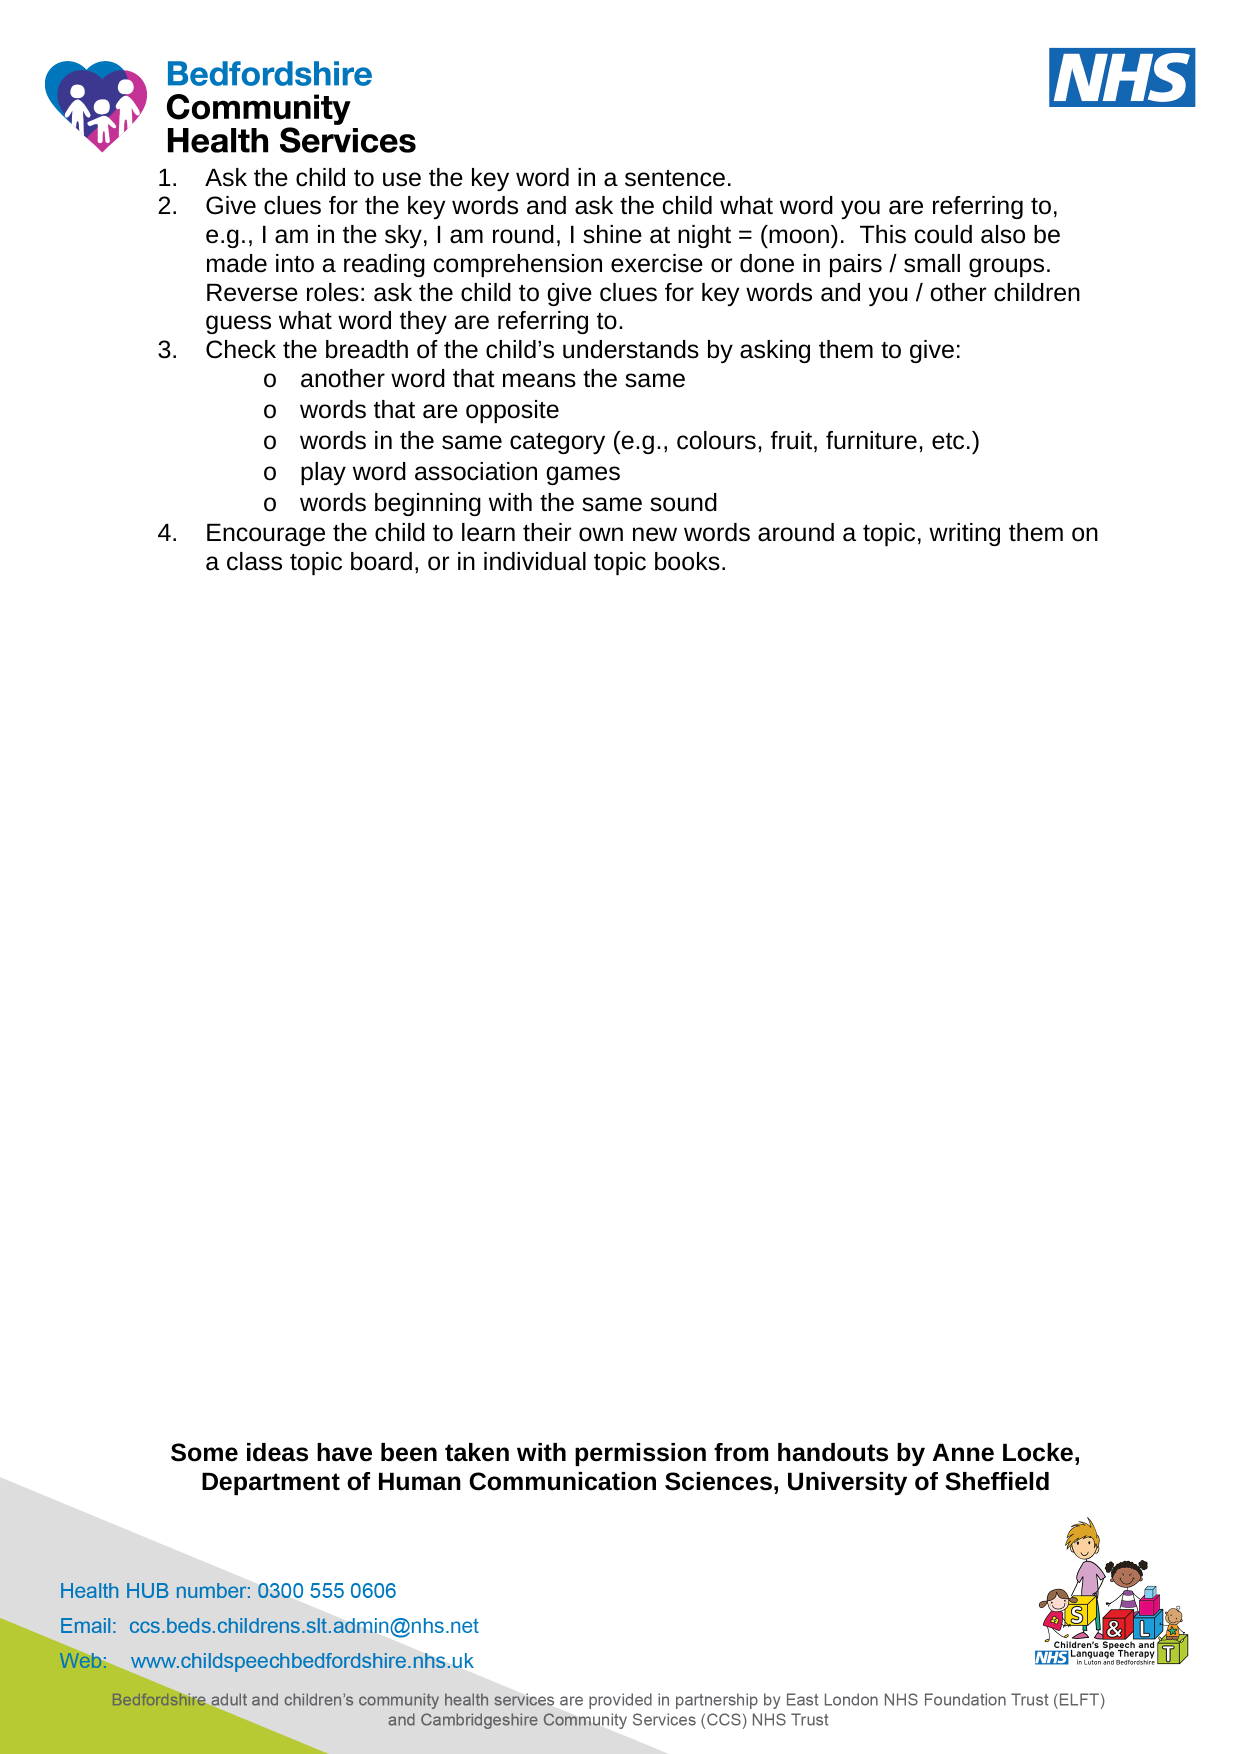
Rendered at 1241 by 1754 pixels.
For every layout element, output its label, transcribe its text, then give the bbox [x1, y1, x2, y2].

list words beginning with the same sound [262, 487, 1102, 518]
list another word that means the same [262, 364, 1102, 395]
text Some ideas have been taken with permission from handouts by Anne Locke, Department of Human Communication Sciences, University of Sheffield [150, 1438, 1102, 1496]
picture [0, 6, 1241, 1754]
list words that are opposite [262, 395, 1102, 426]
list words in the same category (e.g., colours, fruit, furniture, etc.) [262, 426, 1102, 457]
list play word association games [262, 457, 1102, 487]
list Ask the child to use the key word in a sentence. [157, 162, 1102, 191]
list Give clues for the key words and ask the child what word you are referring to, e.g., I am in the sky, I am round, I shine at night = (moon). This could also be made into a reading comprehension exercise or done in pairs / small groups. Reverse roles: ask the child to give clues for key words and you / other children guess what word they are referring to. [157, 191, 1102, 335]
list Check the breadth of the child’s understands by asking them to give: [157, 335, 1102, 364]
list Encourage the child to learn their own new words around a topic, writing them on a class topic board, or in individual topic books. [157, 518, 1102, 576]
